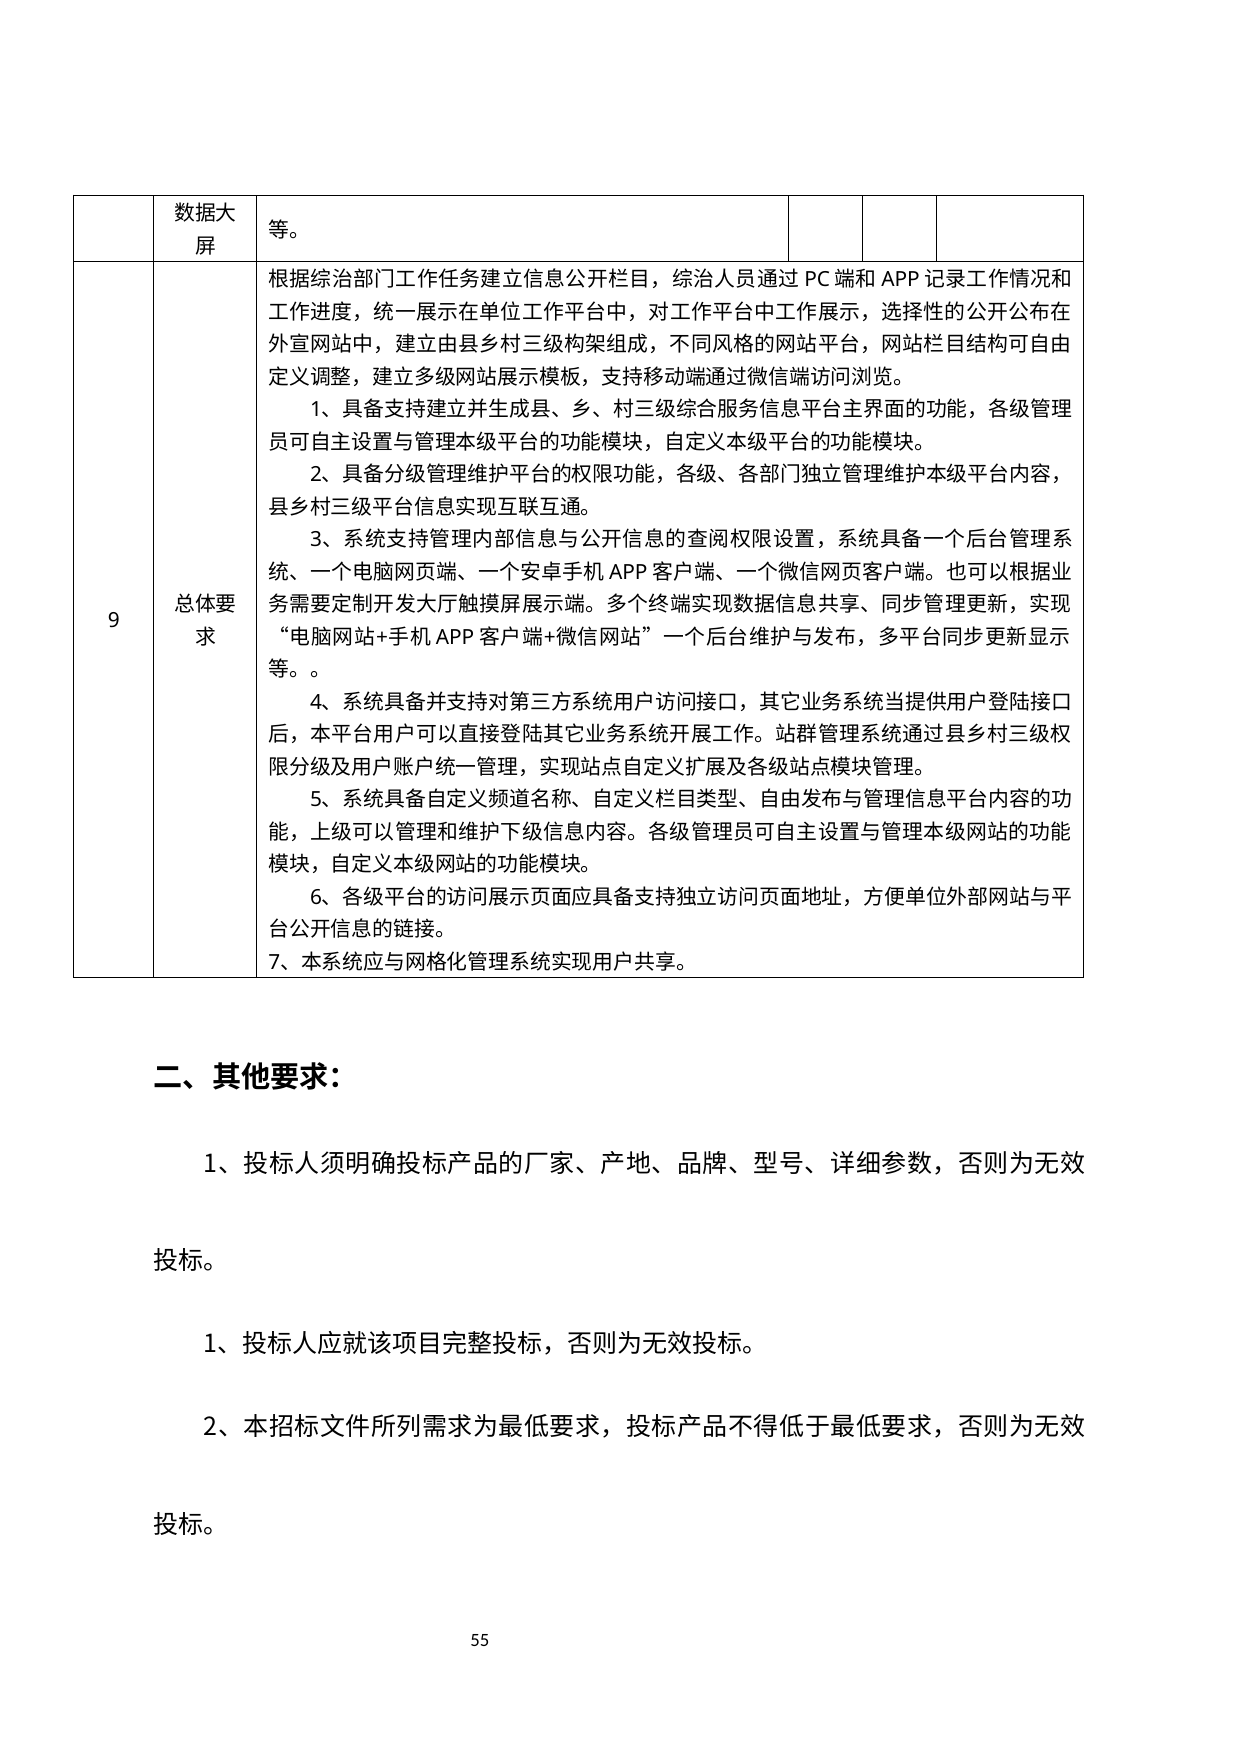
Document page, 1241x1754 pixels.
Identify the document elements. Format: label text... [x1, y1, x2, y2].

table_cell 1 [789, 196, 862, 261]
table_cell 套 [863, 196, 936, 261]
text 1、投标人须明确投标产品的厂家、产地、品牌、型号、详细参数，否则为无效投标。 [153, 1129, 1087, 1291]
text 1、投标人应就该项目完整投标，否则为无效投标。 [153, 1309, 1087, 1374]
text 二、其他要求： [153, 1043, 1087, 1108]
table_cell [257, 196, 788, 261]
table_cell 8 [74, 196, 153, 261]
table_cell 根据综治部门工作任务建立信息公开栏目，综治人员通过PC端和APP记录工作情况和工作进度，统一展示在单位工作平台中，对工作平台中工作展示，选择性的公开公布在外宣网站中，建立由县乡村三级构架组成，不同风格的网站平台，网站栏目结构可自由定义调整，建立多级网站展示模板，支持移动端通过微信端访问浏览。 1、具备支持建立并生成县、乡、村三级综合服务信息平台主界面的功能，各级管理员可自主设置与管理本级平台的功能模块，自定义本级平台的功能模块。 2、具备分级管理维护平台的权限功能，各级、各部门独立管理维护本级平台内容，县乡村三级平台信息实现互联互通。 3、系统支持管理内部信息与公开信息的查阅权限设置，系统具备一个后台管理系统、一个电脑网页端、一个安卓手机APP客户端、一个微信网页客户端。也可以根据业务需要定制开发大厅触摸屏展示端。多个终端实现数据信息共享、同步管理更新，实现“电脑网站+手机APP客户端+微信网站”一个后台维护与发布，多平台同步更新显示等。。 4、系统具备并支持对第三方系统用户访问接口，其它业务系统当提供用户登陆接口后，本平台用户可以直接登陆其它业务系统开展工作。站群管理系统通过县乡村三级权限分级及用户账户统一管理，实现站点自定义扩展及各级站点模块管理。 5、系统具备自定义频道名称、自定义栏目类型、自由发布与管理信息平台内容的功能，上级可以管理和维护下级信息内容。各级管理员可自主设置与管理本级网站的功能模块，自定义本级网站的功能模块。 6、各级平台的访问展示页面应具备支持独立访问页面地址，方便单位外部网站与平台公开信息的链接。 7、本系统应与网格化管理系统实现用户共享。 [257, 262, 1083, 977]
text 2、本招标文件所列需求为最低要求，投标产品不得低于最低要求，否则为无效投标。 [153, 1392, 1087, 1555]
table_cell 否 [937, 196, 1083, 261]
table_cell 9 [74, 262, 153, 977]
table_cell 网格服务信息数据大屏 [154, 196, 256, 261]
table_cell 总体要求 [154, 262, 256, 977]
